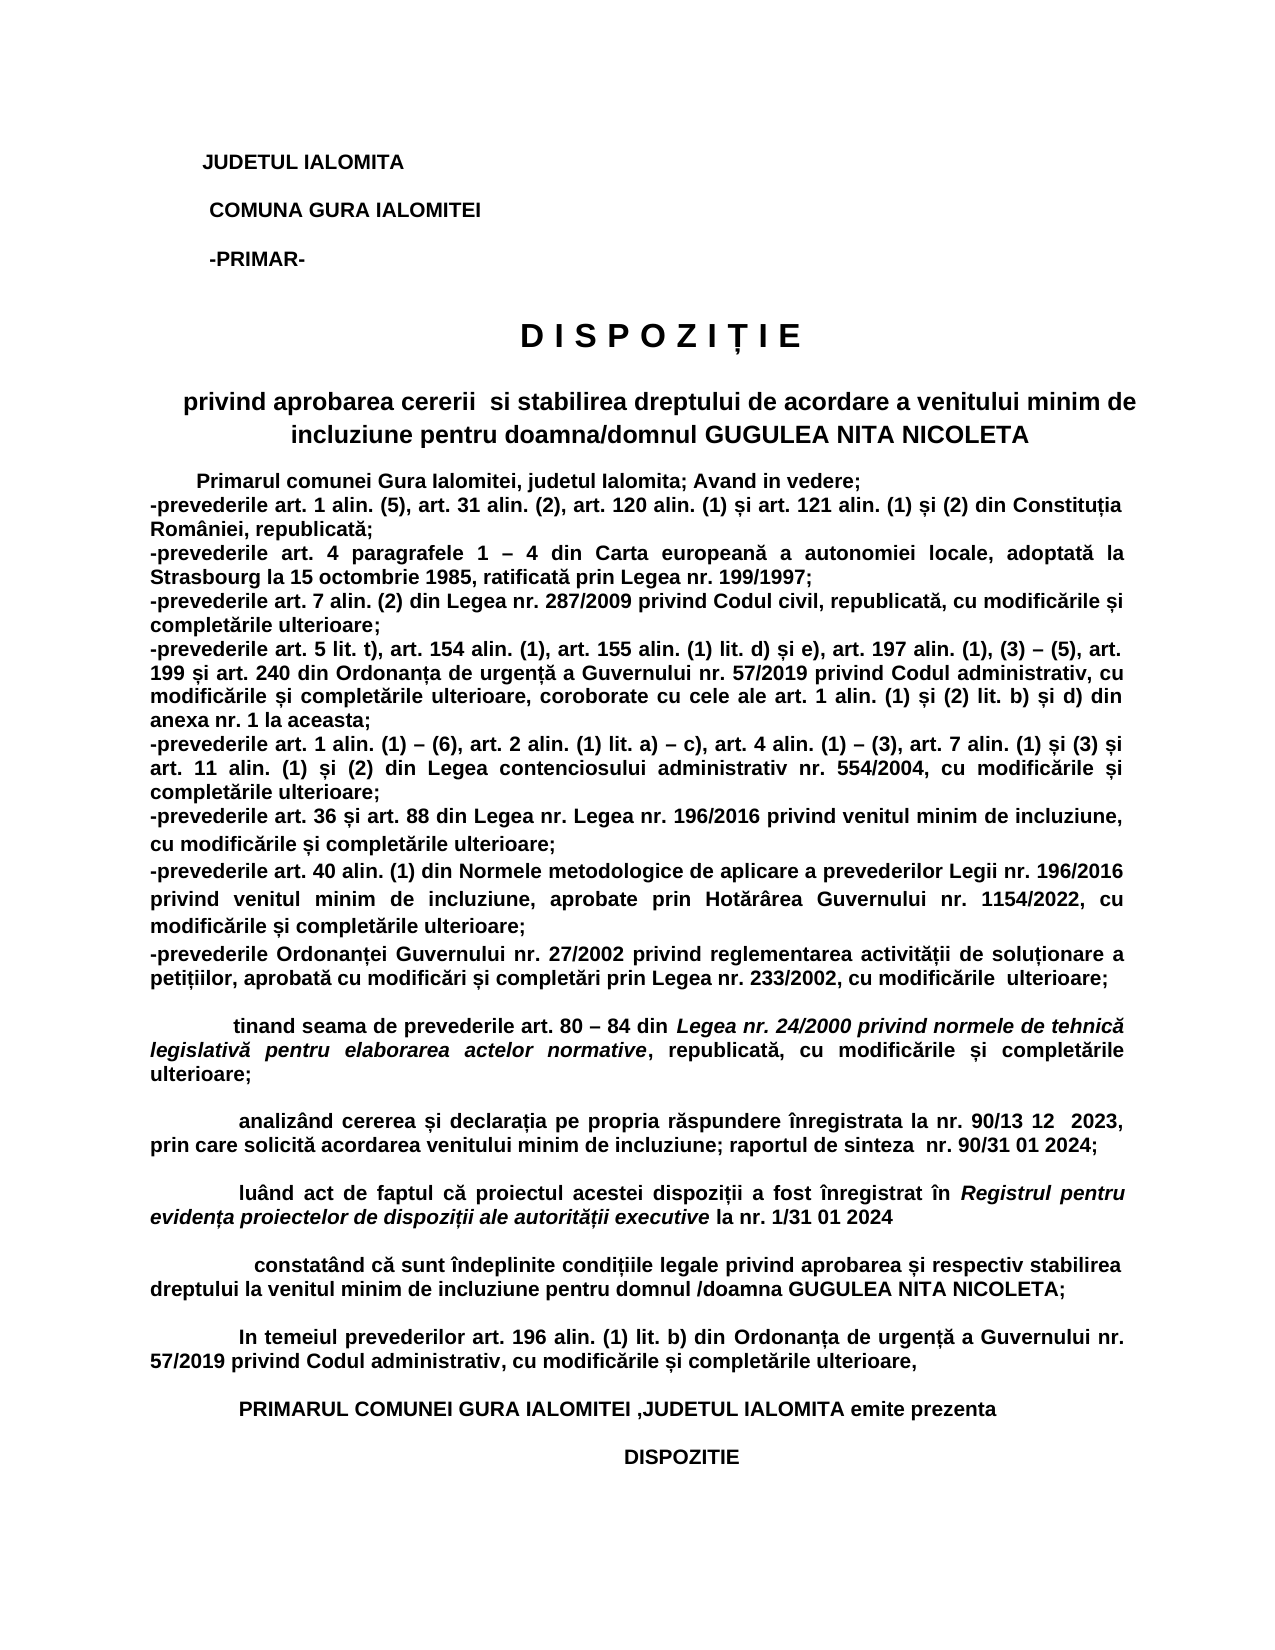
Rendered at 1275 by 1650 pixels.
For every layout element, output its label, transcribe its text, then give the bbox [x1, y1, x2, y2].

text DISPOZITIE [150, 1445, 1125, 1469]
text -PRIMAR- [150, 247, 1125, 271]
text PRIMARUL COMUNEI GURA IALOMITEI ,JUDETUL IALOMITA emite prezenta [150, 1397, 1125, 1421]
text constatând că sunt îndeplinite condițiile legale privind aprobarea și respectiv stabilirea dreptului la venitul minim de incluziune pentru domnul /doamna GUGULEA NITA NICOLETA; [150, 1253, 1125, 1301]
text -prevederile art. 4 paragrafele 1 – 4 din Carta europeană a autonomiei locale, adoptată la Strasbourg la 15 octombrie 1985, ratificată prin Legea nr. 199/1997; [150, 541, 1125, 588]
text -prevederile Ordonanței Guvernului nr. 27/2002 privind reglementarea activității de soluționare a petițiilor, aprobată cu modificări și completări prin Legea nr. 233/2002, cu modificările ulterioare; [150, 942, 1125, 989]
text analizând cererea și declarația pe propria răspundere înregistrata la nr. 90/13 12 2023, prin care solicită acordarea venitului minim de incluziune; raportul de sinteza nr. 90/31 01 2024; [150, 1109, 1125, 1157]
text JUDETUL IALOMITA [150, 150, 1125, 174]
text In temeiul prevederilor art. 196 alin. (1) lit. b) din Ordonanța de urgență a Guvernului nr. 57/2019 privind Codul administrativ, cu modificările și completările ulterioare, [150, 1325, 1125, 1373]
text -prevederile art. 40 alin. (1) din Normele metodologice de aplicare a prevederilor Legii nr. 196/2016 privind venitul minim de incluziune, aprobate prin Hotărârea Guvernului nr. 1154/2022, cu modificările și completările ulterioare; [150, 859, 1125, 938]
text -prevederile art. 1 alin. (1) – (6), art. 2 alin. (1) lit. a) – c), art. 4 alin. (1) – (3), art. 7 alin. (1) și (3) și art. 11 alin. (1) și (2) din Legea contenciosului administrativ nr. 554/2004, cu modificările și completările ulterioare; [150, 732, 1125, 804]
text Primarul comunei Gura Ialomitei, judetul Ialomita; Avand in vedere; [150, 469, 1125, 493]
text luând act de faptul că proiectul acestei dispoziții a fost înregistrat în Registrul pentru evidența proiectelor de dispoziții ale autorității executive la nr. 1/31 01 2024 [150, 1181, 1125, 1229]
text COMUNA GURA IALOMITEI [150, 198, 1125, 222]
text -prevederile art. 1 alin. (5), art. 31 alin. (2), art. 120 alin. (1) și art. 121 alin. (1) și (2) din Constituția României, republicată; [150, 493, 1125, 541]
text -prevederile art. 36 și art. 88 din Legea nr. Legea nr. 196/2016 privind venitul minim de incluziune, cu modificările și completările ulterioare; [150, 804, 1125, 856]
text -prevederile art. 5 lit. t), art. 154 alin. (1), art. 155 alin. (1) lit. d) și e), art. 197 alin. (1), (3) – (5), art. 199 și art. 240 din Ordonanța de urgență a Guvernului nr. 57/2019 privind Codul administrativ, cu modificările și completările ulterioare, coroborate cu cele ale art. 1 alin. (1) și (2) lit. b) și d) din anexa nr. 1 la aceasta; [150, 636, 1125, 732]
text -prevederile art. 7 alin. (2) din Legea nr. 287/2009 privind Codul civil, republicată, cu modificările și completările ulterioare; [150, 588, 1125, 636]
text tinand seama de prevederile art. 80 – 84 din Legea nr. 24/2000 privind normele de tehnică legislativă pentru elaborarea actelor normative, republicată, cu modificările și completările ulterioare; [150, 1013, 1125, 1085]
